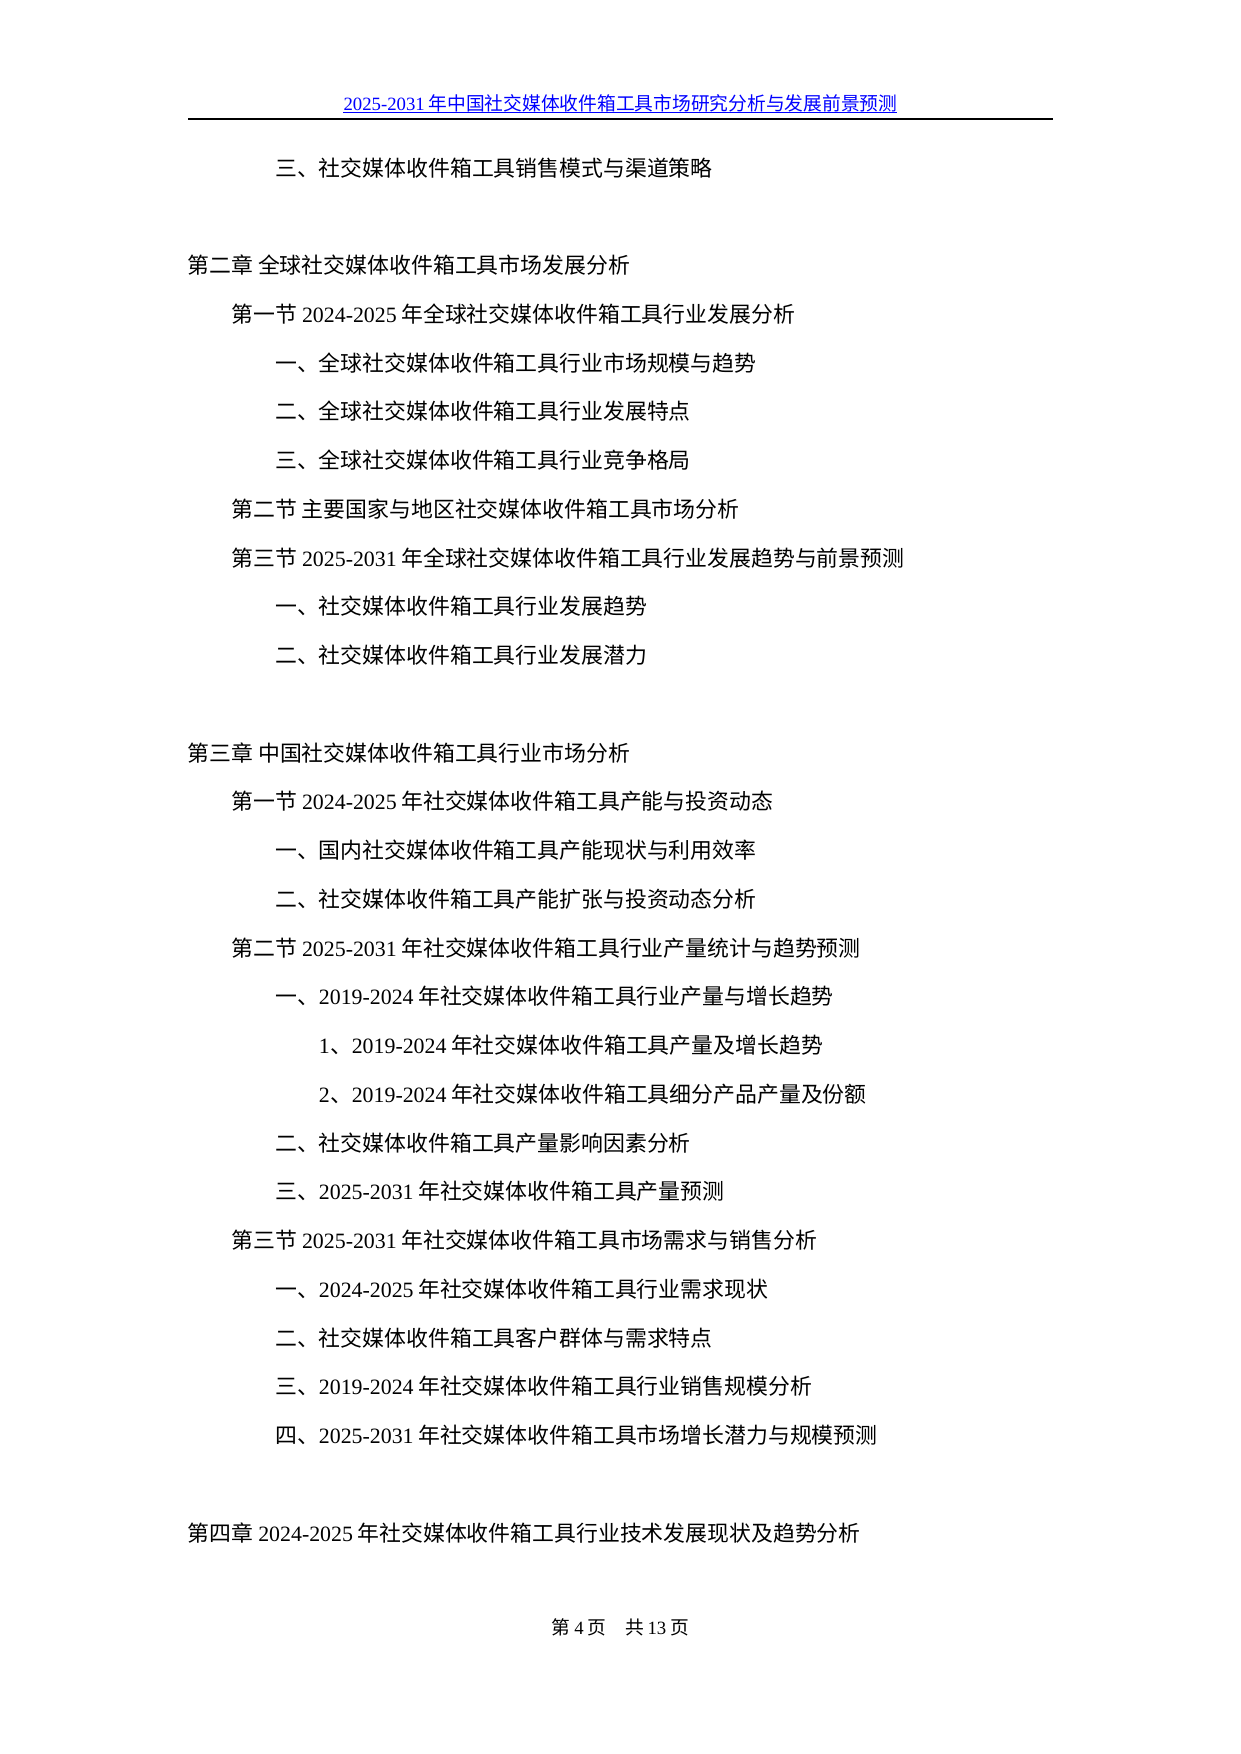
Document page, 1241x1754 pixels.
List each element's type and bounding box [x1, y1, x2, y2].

text [187, 150, 1053, 1548]
